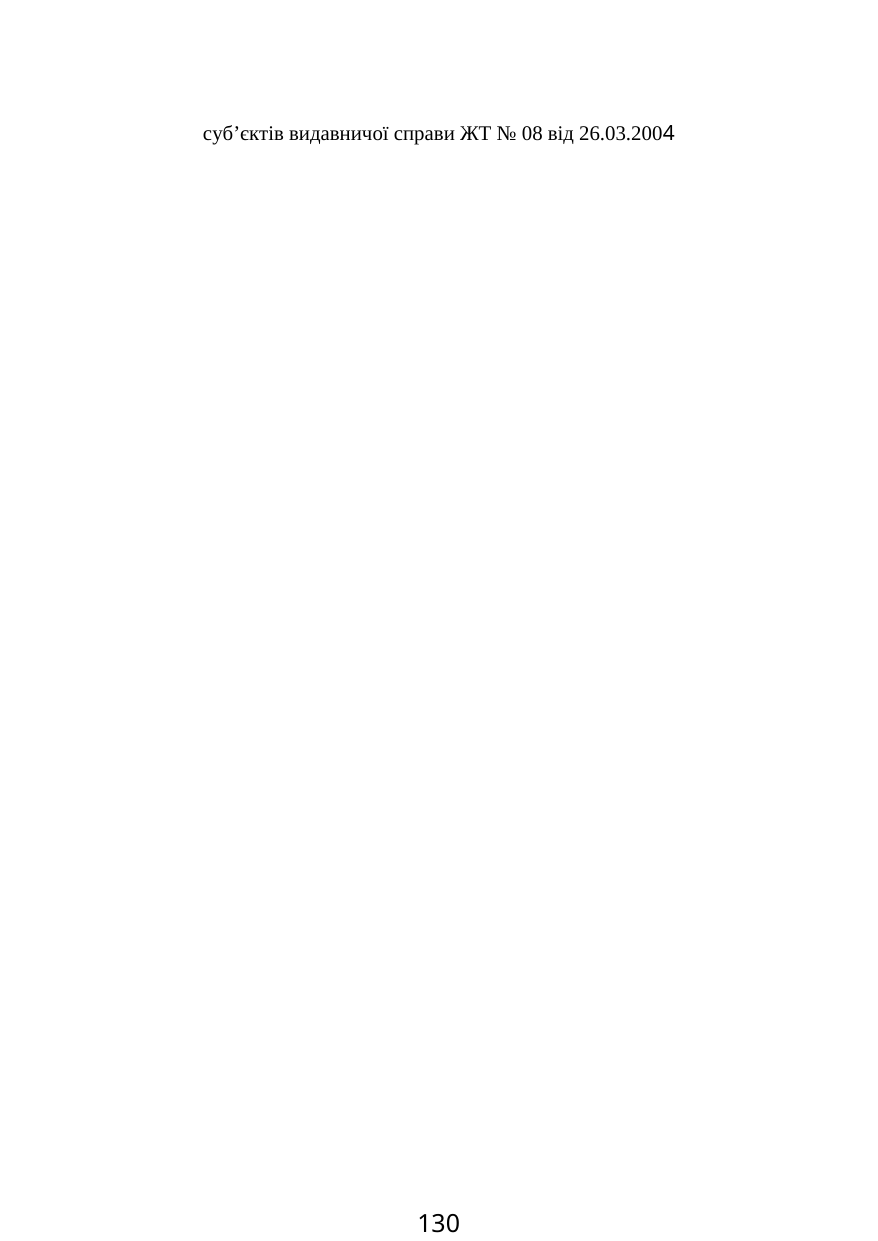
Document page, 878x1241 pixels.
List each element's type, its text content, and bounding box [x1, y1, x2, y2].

text cуб’єктів видавничої справи ЖТ № 08 від 26.03.2004 [118, 118, 759, 147]
